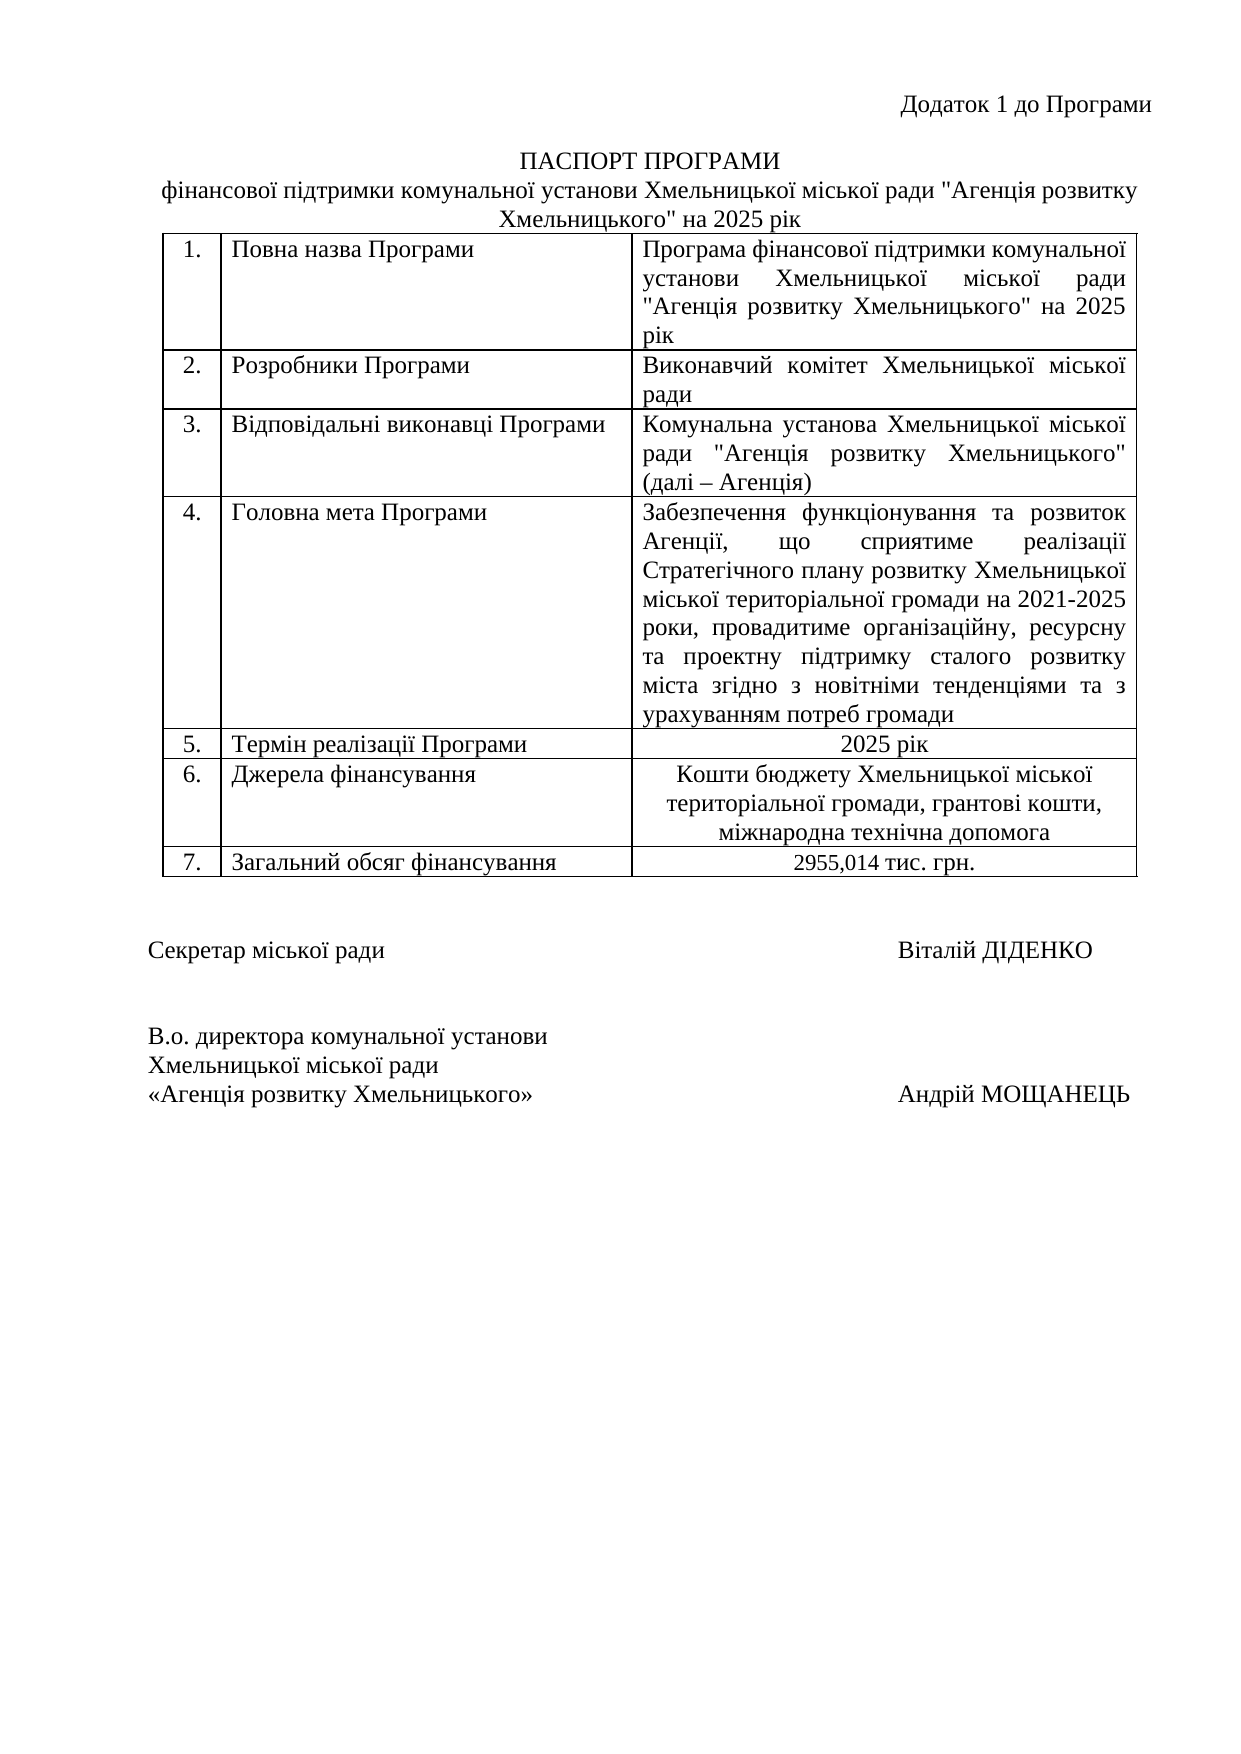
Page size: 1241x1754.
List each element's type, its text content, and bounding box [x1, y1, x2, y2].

text «Агенція розвитку Хмельницького» Андрій МОЩАНЕЦЬ [148, 1079, 1152, 1107]
table_header 1. [164, 234, 220, 349]
table_cell 6. [164, 759, 220, 846]
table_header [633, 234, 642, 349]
table_cell Термін реалізації Програми [222, 729, 631, 758]
table_cell Розробники Програми [222, 351, 631, 408]
table_cell 3. [164, 410, 220, 496]
table_cell Кошти бюджету Хмельницької міської територіальної громади, грантові кошти, міжнародна технічна допомога [633, 759, 1136, 846]
text фінансової підтримки комунальної установи Хмельницької міської ради "Агенція розвитку Хмельницького" на 2025 рік [148, 175, 1152, 232]
text Додаток 1 до Програми [148, 89, 1152, 117]
table_cell Головна мета Програми [222, 497, 631, 727]
table_cell Забезпечення функціонування та розвиток Агенції, що сприятиме реалізації Стратегічного плану розвитку Хмельницької міської територіальної громади на 2021-2025 роки, провадитиме організаційну, ресурсну та проектну підтримку сталого розвитку міста згідно з новітніми тенденціями та з урахуванням потреб громади [633, 497, 1136, 727]
table_cell Відповідальні виконавці Програми [222, 410, 631, 496]
table_cell 2. [164, 351, 220, 408]
table_header Повна назва Програми [222, 234, 631, 349]
text ПАСПОРТ ПРОГРАМИ [148, 146, 1152, 175]
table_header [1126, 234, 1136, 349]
table_cell Комунальна установа Хмельницької міської ради "Агенція розвитку Хмельницького" (далі – Агенція) [633, 410, 1136, 496]
table_cell Загальний обсяг фінансування [222, 847, 631, 876]
text В.о. директора комунальної установи [148, 1021, 1152, 1050]
text Хмельницької міської ради [148, 1050, 1152, 1079]
text Секретар міської ради Віталій ДІДЕНКО [148, 935, 1152, 964]
table_cell 5. [164, 729, 220, 758]
table_cell Джерела фінансування [222, 759, 631, 846]
table_cell 2025 рік [633, 729, 1136, 758]
table_cell 4. [164, 497, 220, 727]
table_cell Виконавчий комітет Хмельницької міської ради [633, 351, 1136, 408]
table_cell 2955,014 тис. грн. [633, 847, 1136, 876]
table_cell 7. [164, 847, 220, 876]
